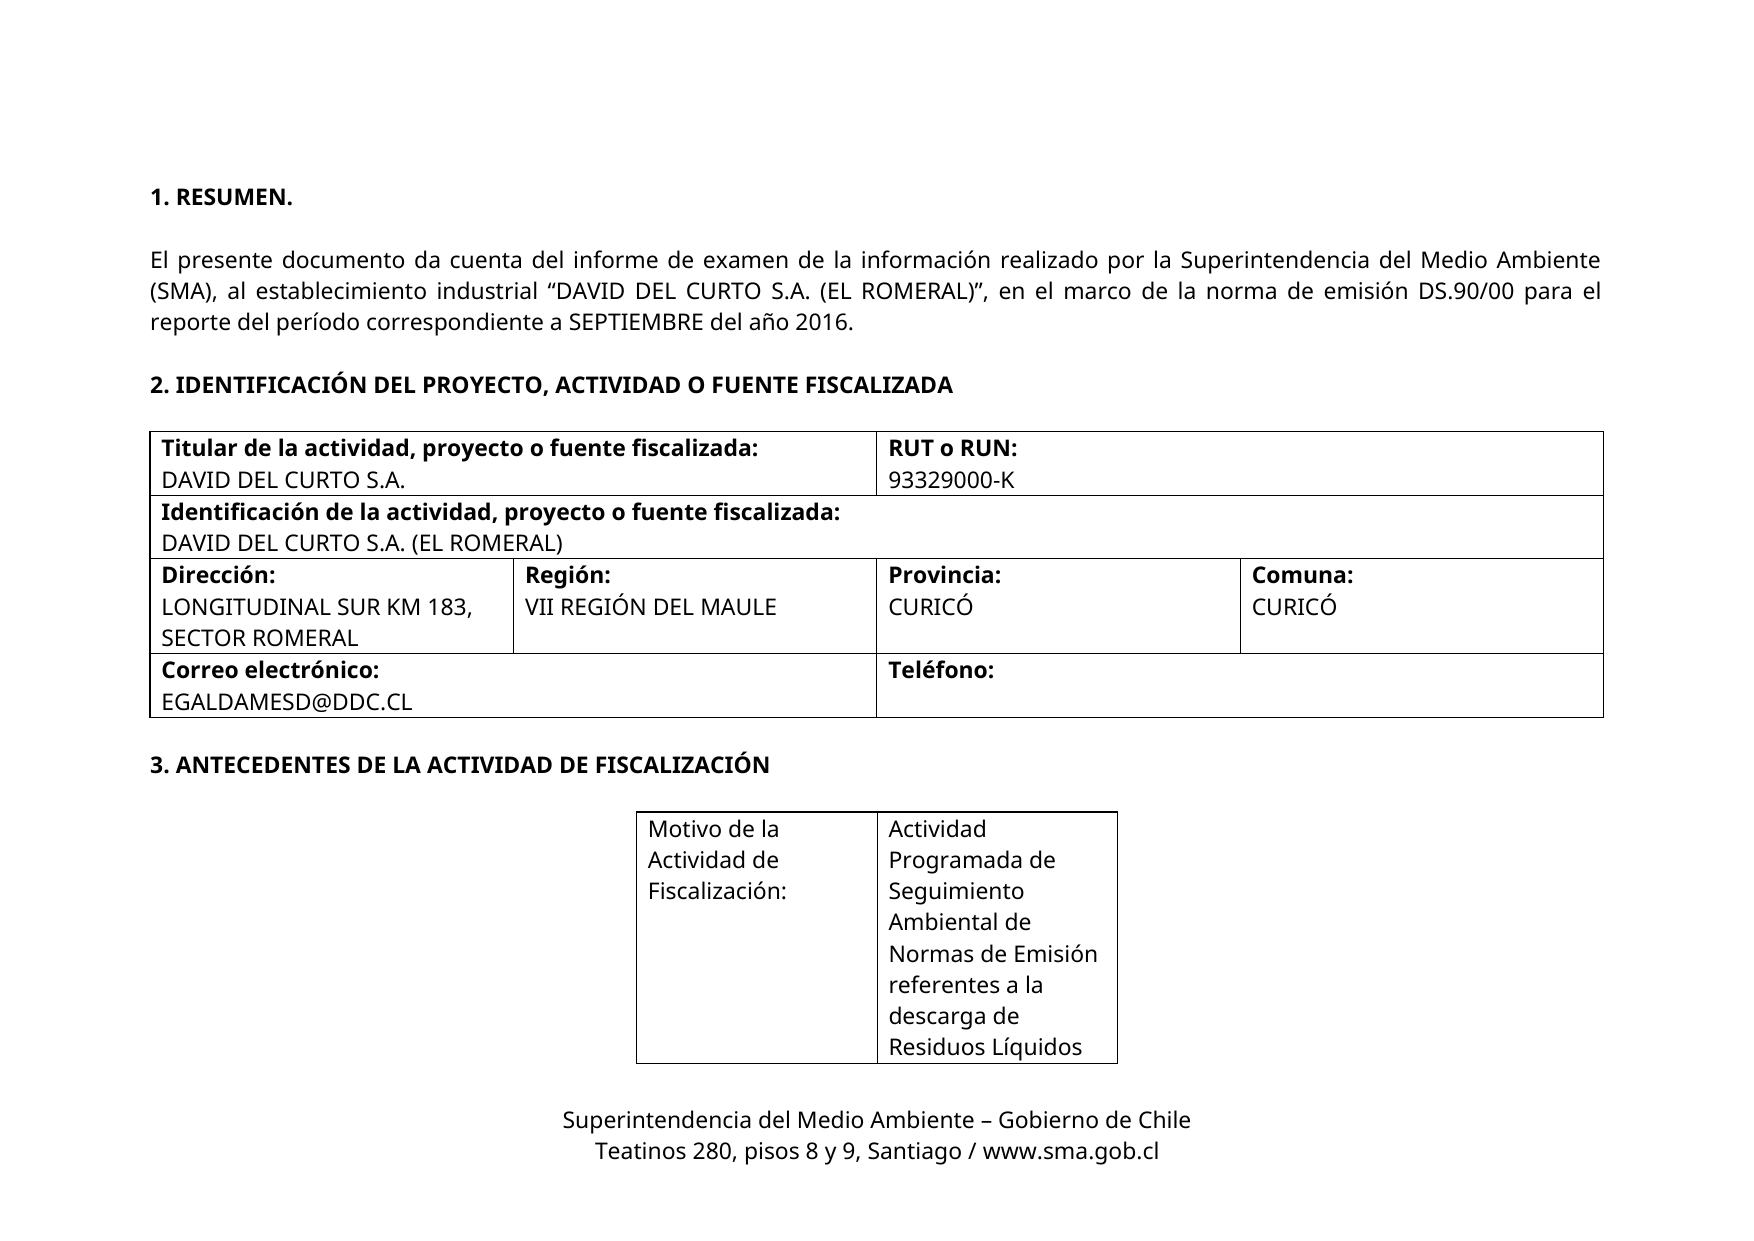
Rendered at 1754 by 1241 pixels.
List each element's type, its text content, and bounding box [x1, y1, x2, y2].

table_cell Dirección: LONGITUDINAL SUR KM 183, SECTOR ROMERAL [151, 559, 513, 653]
text El presente documento da cuenta del informe de examen de la información realizado por la Superintendencia del Medio Ambiente (SMA), al establecimiento industrial “DAVID DEL CURTO S.A. (EL ROMERAL)”, en el marco de la norma de emisión DS.90/00 para el reporte del período correspondiente a SEPTIEMBRE del año 2016. [150, 212, 1604, 337]
text 1. RESUMEN. [150, 150, 1604, 212]
table_header RUT o RUN: 93329000-K [877, 432, 1603, 495]
table_cell Región: VII REGIÓN DEL MAULE [514, 559, 876, 653]
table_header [878, 813, 1117, 1062]
table_cell Provincia: CURICÓ [877, 559, 1240, 653]
table_cell Correo electrónico: EGALDAMESD@DDC.CL [151, 654, 876, 717]
table_header Titular de la actividad, proyecto o fuente fiscalizada: DAVID DEL CURTO S.A. [151, 432, 876, 495]
table_cell Comuna: CURICÓ [1241, 559, 1603, 653]
text 2. IDENTIFICACIÓN DEL PROYECTO, ACTIVIDAD O FUENTE FISCALIZADA [150, 337, 1604, 400]
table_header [637, 813, 877, 1062]
table_cell Identificación de la actividad, proyecto o fuente fiscalizada: DAVID DEL CURTO S.A. (EL ROMERAL) [151, 496, 1603, 558]
text 3. ANTECEDENTES DE LA ACTIVIDAD DE FISCALIZACIÓN [150, 718, 1604, 780]
table_cell Teléfono: [877, 654, 1603, 717]
